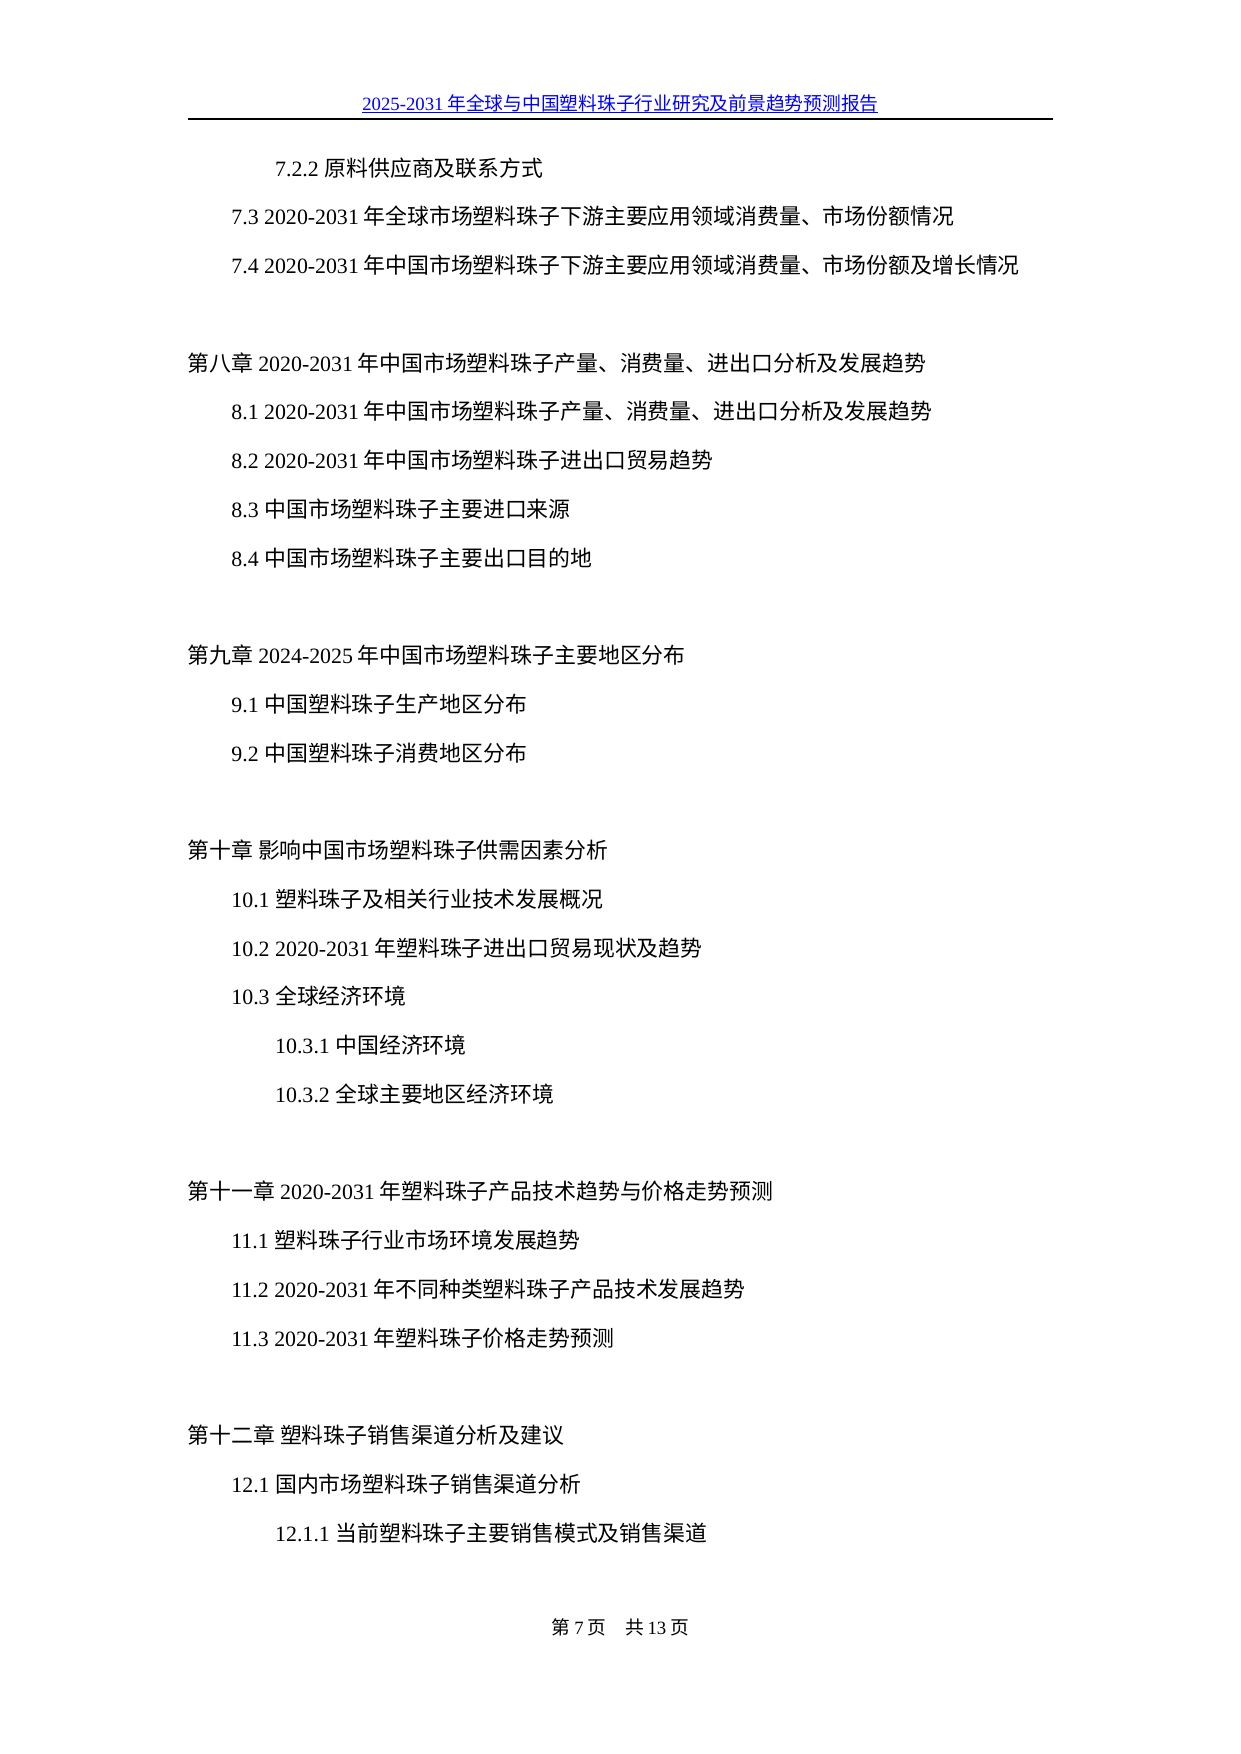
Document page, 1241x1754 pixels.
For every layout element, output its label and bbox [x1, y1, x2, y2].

text [187, 150, 1053, 1548]
